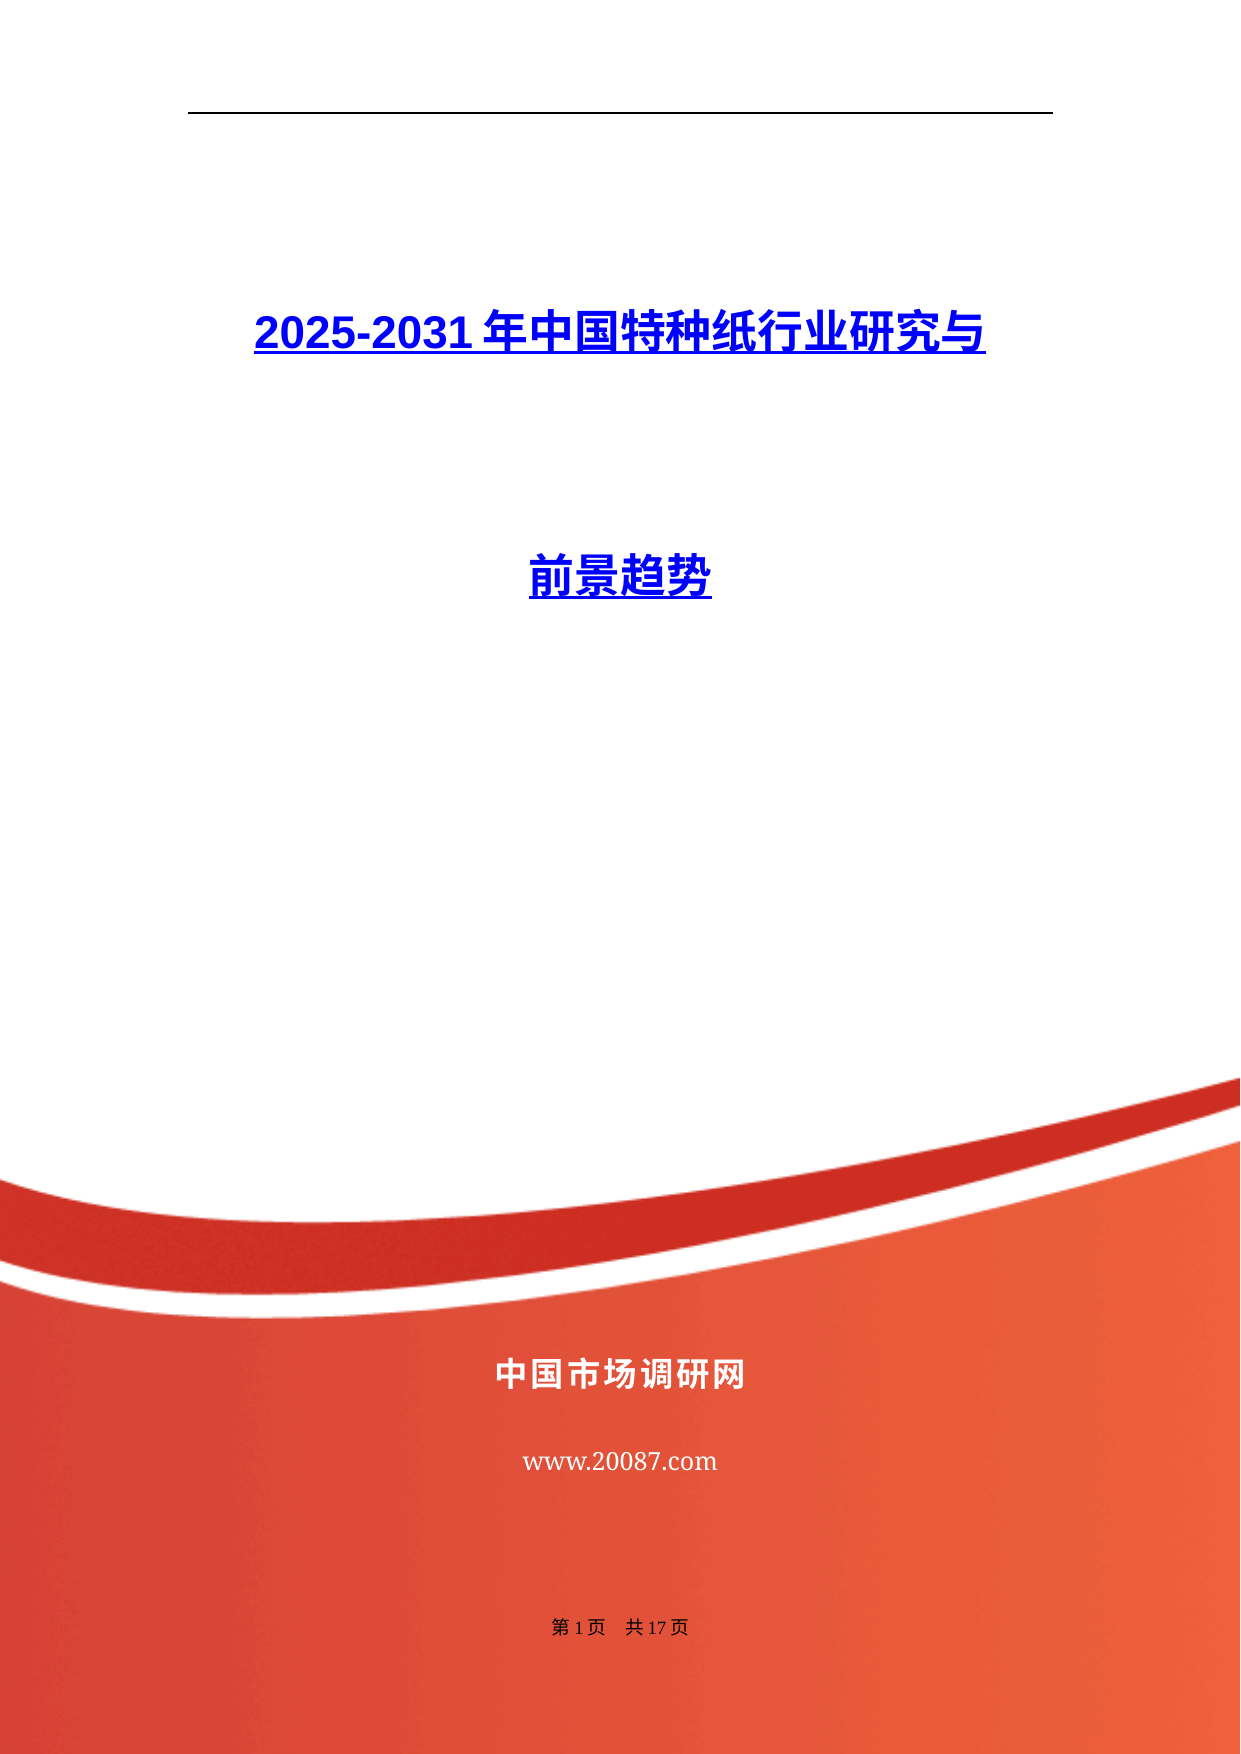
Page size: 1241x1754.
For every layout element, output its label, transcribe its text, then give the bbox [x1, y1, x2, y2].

text www.20087.com [187, 1428, 1053, 1493]
subtitle 中国市场调研网 [187, 1339, 1053, 1404]
table_header 2025-2031年中国特种纸行业研究与前景趋势 [188, 207, 1053, 773]
picture [0, 1006, 1241, 1754]
